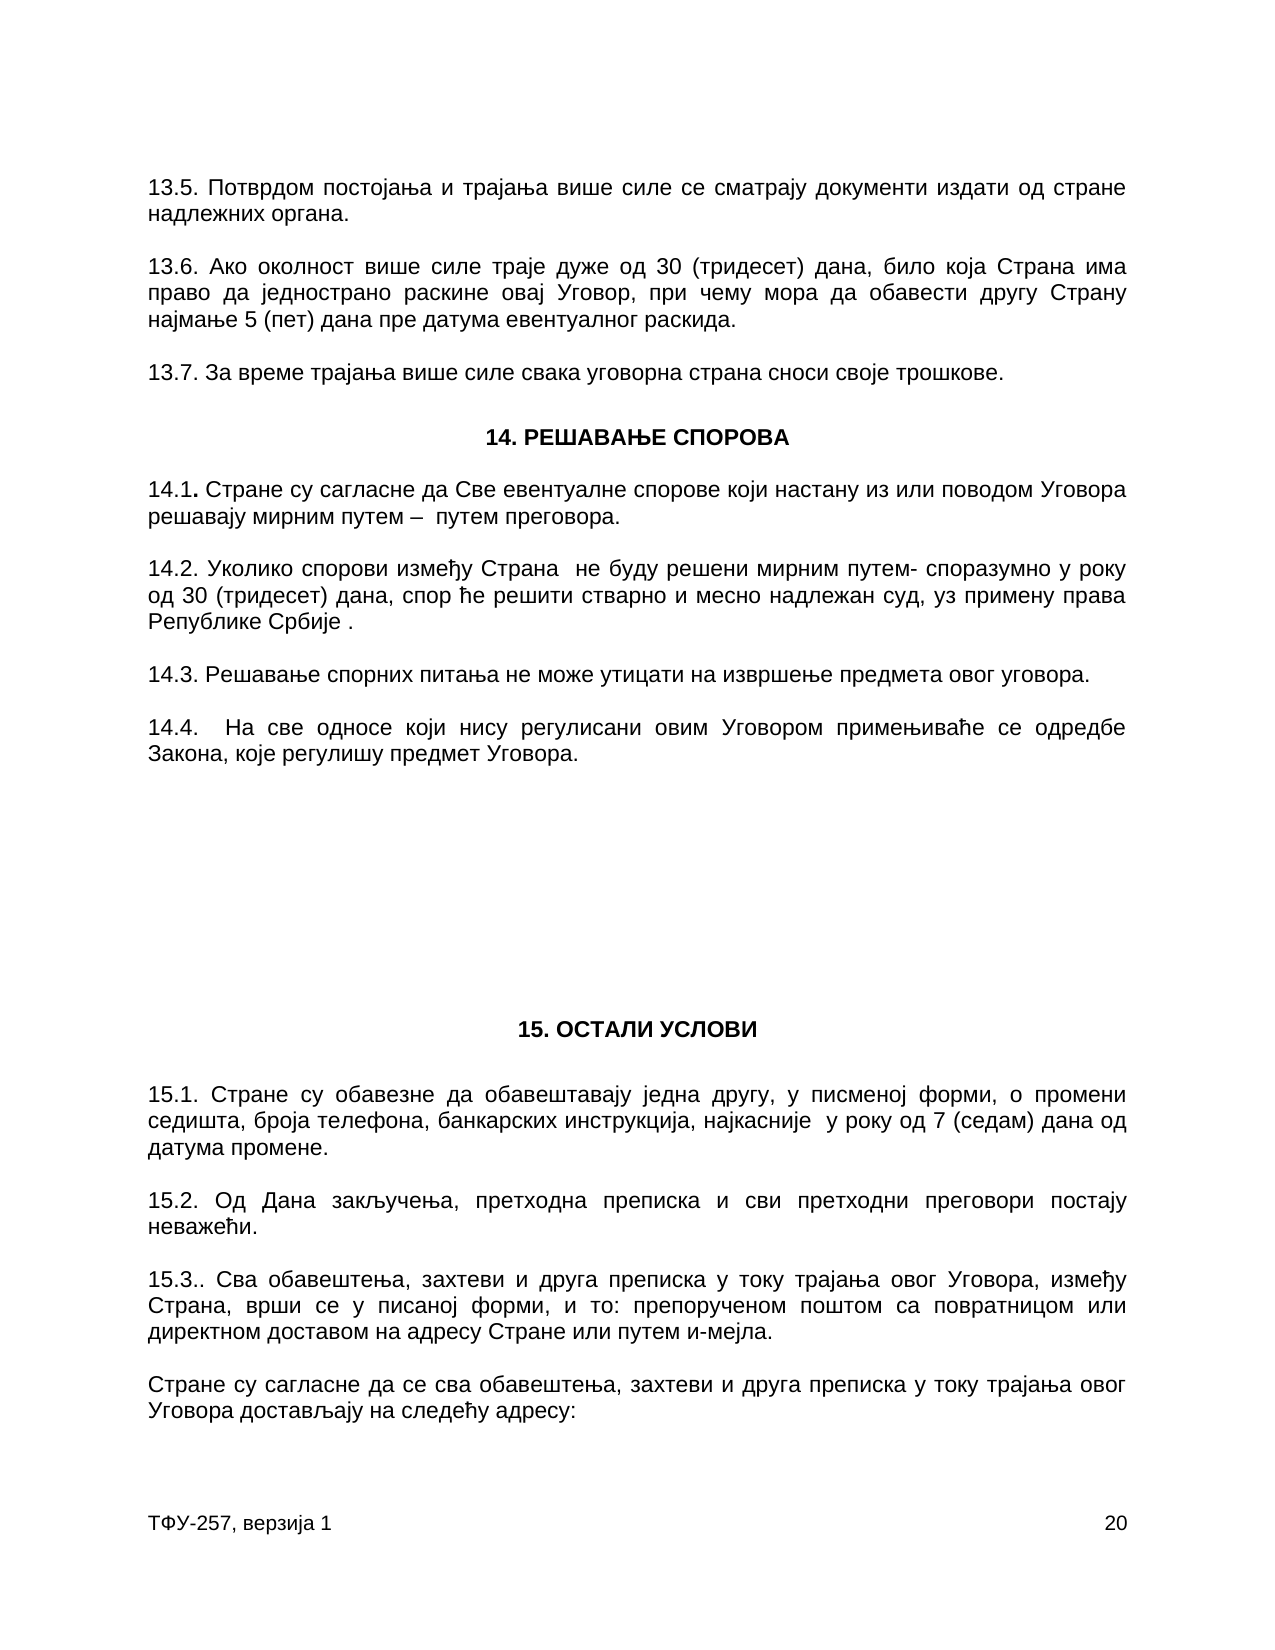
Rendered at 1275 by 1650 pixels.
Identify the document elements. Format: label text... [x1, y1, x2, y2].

text 14. РЕШАВАЊЕ СПОРОВА [148, 424, 1127, 450]
text 15.3.. Сва обавештења, захтеви и друга преписка у току трајања овог Уговора, између Страна, врши се у писаној форми, и то: препорученом поштом са повратницом или директном доставом на адресу Стране или путем и-мејла. [148, 1266, 1127, 1345]
text 15.1. Стране су обавезне да обавештавају једна другу, у писменој форми, о промени седишта, броја телефона, банкарских инструкција, најкасније у року од 7 (седам) дана од датума промене. [148, 1081, 1127, 1160]
text 13.6. Ако околност више силе траје дуже од 30 (тридесет) дана, било која Страна има право да једнострано раскине овај Уговор, при чему мора да обавести другу Страну најмање 5 (пет) дана пре датума евентуалног раскида. [148, 253, 1127, 332]
text Стране су сагласне да се сва обавештења, захтеви и друга преписка у току трајања овог Уговора достављају на следећу адресу: [148, 1371, 1127, 1424]
text 13.7. За време трајања више силе свака уговорна страна сноси своје трошкове. [148, 358, 1127, 385]
text 13.5. Потврдом постојања и трајања више силе се сматрају документи издати од стране надлежних органа. [148, 174, 1127, 227]
text 15. ОСТАЛИ УСЛОВИ [148, 1016, 1127, 1042]
text 15.2. Од Дана закључења, претходна преписка и сви претходни преговори постају неважећи. [148, 1187, 1127, 1239]
text 14.3. Решавање спорних питања не може утицати на извршење предмета овог уговора. [148, 661, 1127, 687]
text 14.1. Стране су сагласне да Све евентуалне спорове који настану из или поводом Уговора решавају мирним путем – путем преговора. [148, 476, 1127, 529]
text 14.4. На све односе који нису регулисани овим Уговором примењиваће се одредбе Закона, које регулишу предмет Уговора. [148, 713, 1127, 766]
text 14.2. Уколико спорови између Страна не буду решени мирним путем- споразумно у року од 30 (тридесет) дана, спор ће решити стварно и месно надлежан суд, уз примену права Републике Србије . [148, 555, 1127, 634]
